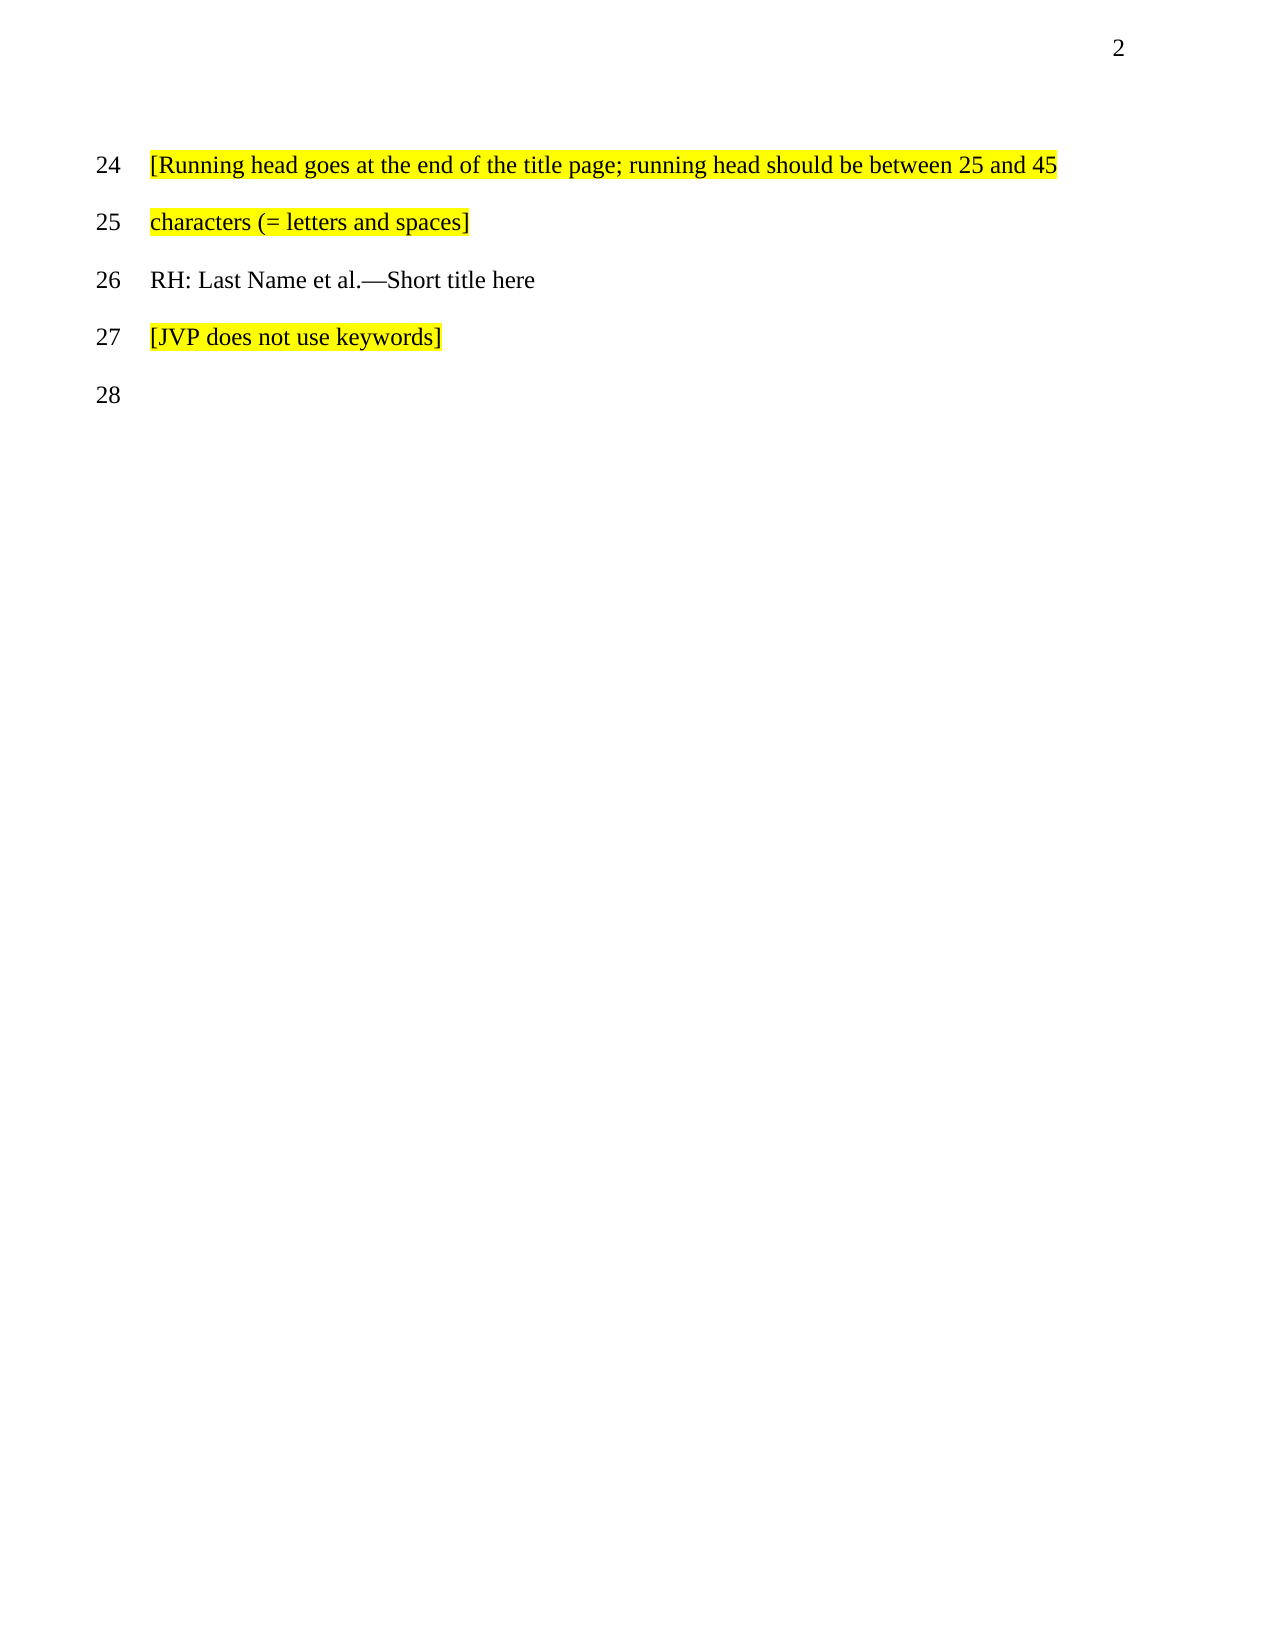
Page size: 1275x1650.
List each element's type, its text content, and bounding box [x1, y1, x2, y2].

text [Running head goes at the end of the title page; running head should be between 25 and 45 characters (= letters and spaces] [150, 150, 1125, 236]
text RH: Last Name et al.—Short title here [150, 265, 1125, 294]
text [JVP does not use keywords] [150, 322, 1125, 351]
